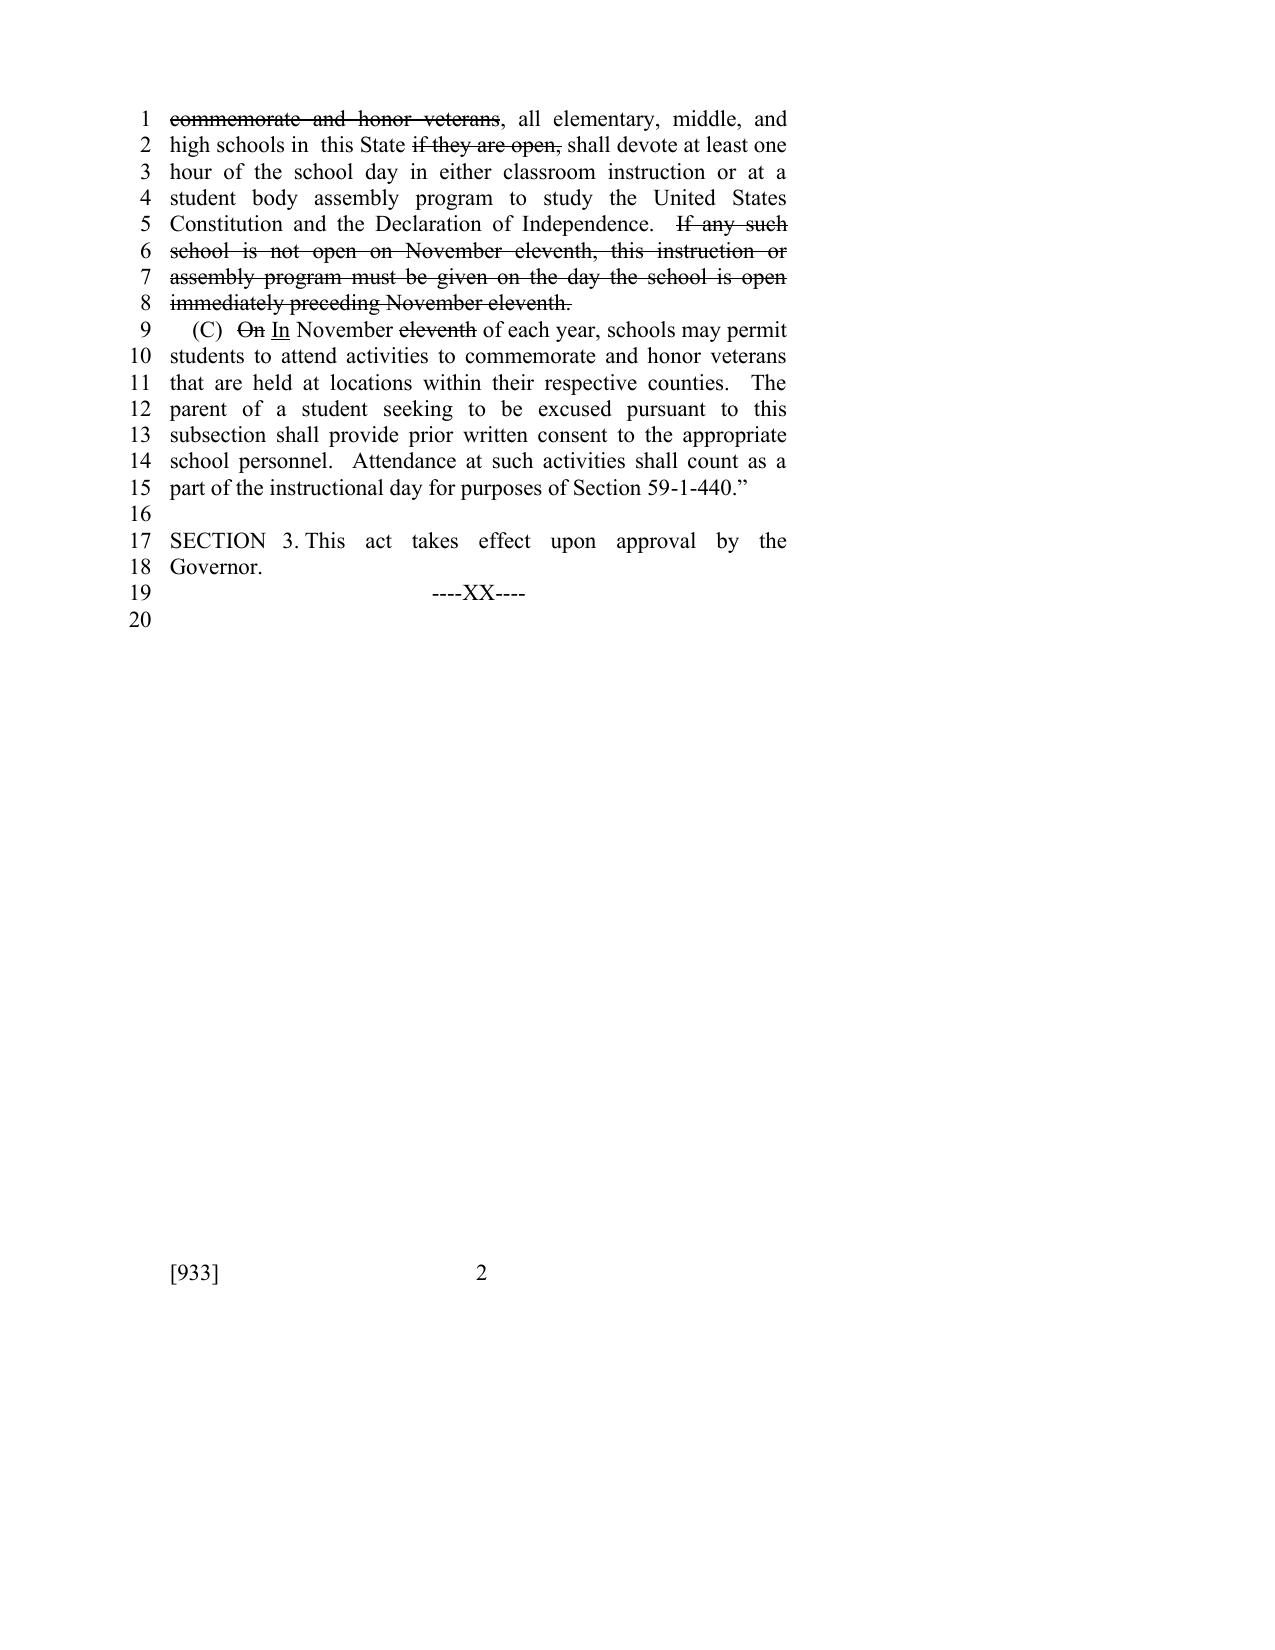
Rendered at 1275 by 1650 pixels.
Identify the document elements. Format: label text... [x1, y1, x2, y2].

text (C) On In November eleventh of each year, schools may permit students to attend activities to commemorate and honor veterans that are held at locations within their respective counties. The parent of a student seeking to be excused pursuant to this subsection shall provide prior written consent to the appropriate school personnel. Attendance at such activities shall count as a part of the instructional day for purposes of Section 59-1-440.” [169, 316, 787, 500]
text ----XX---- [169, 579, 787, 606]
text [169, 105, 787, 251]
text SECTION 3. This act takes effect upon approval by the Governor. [169, 527, 787, 579]
